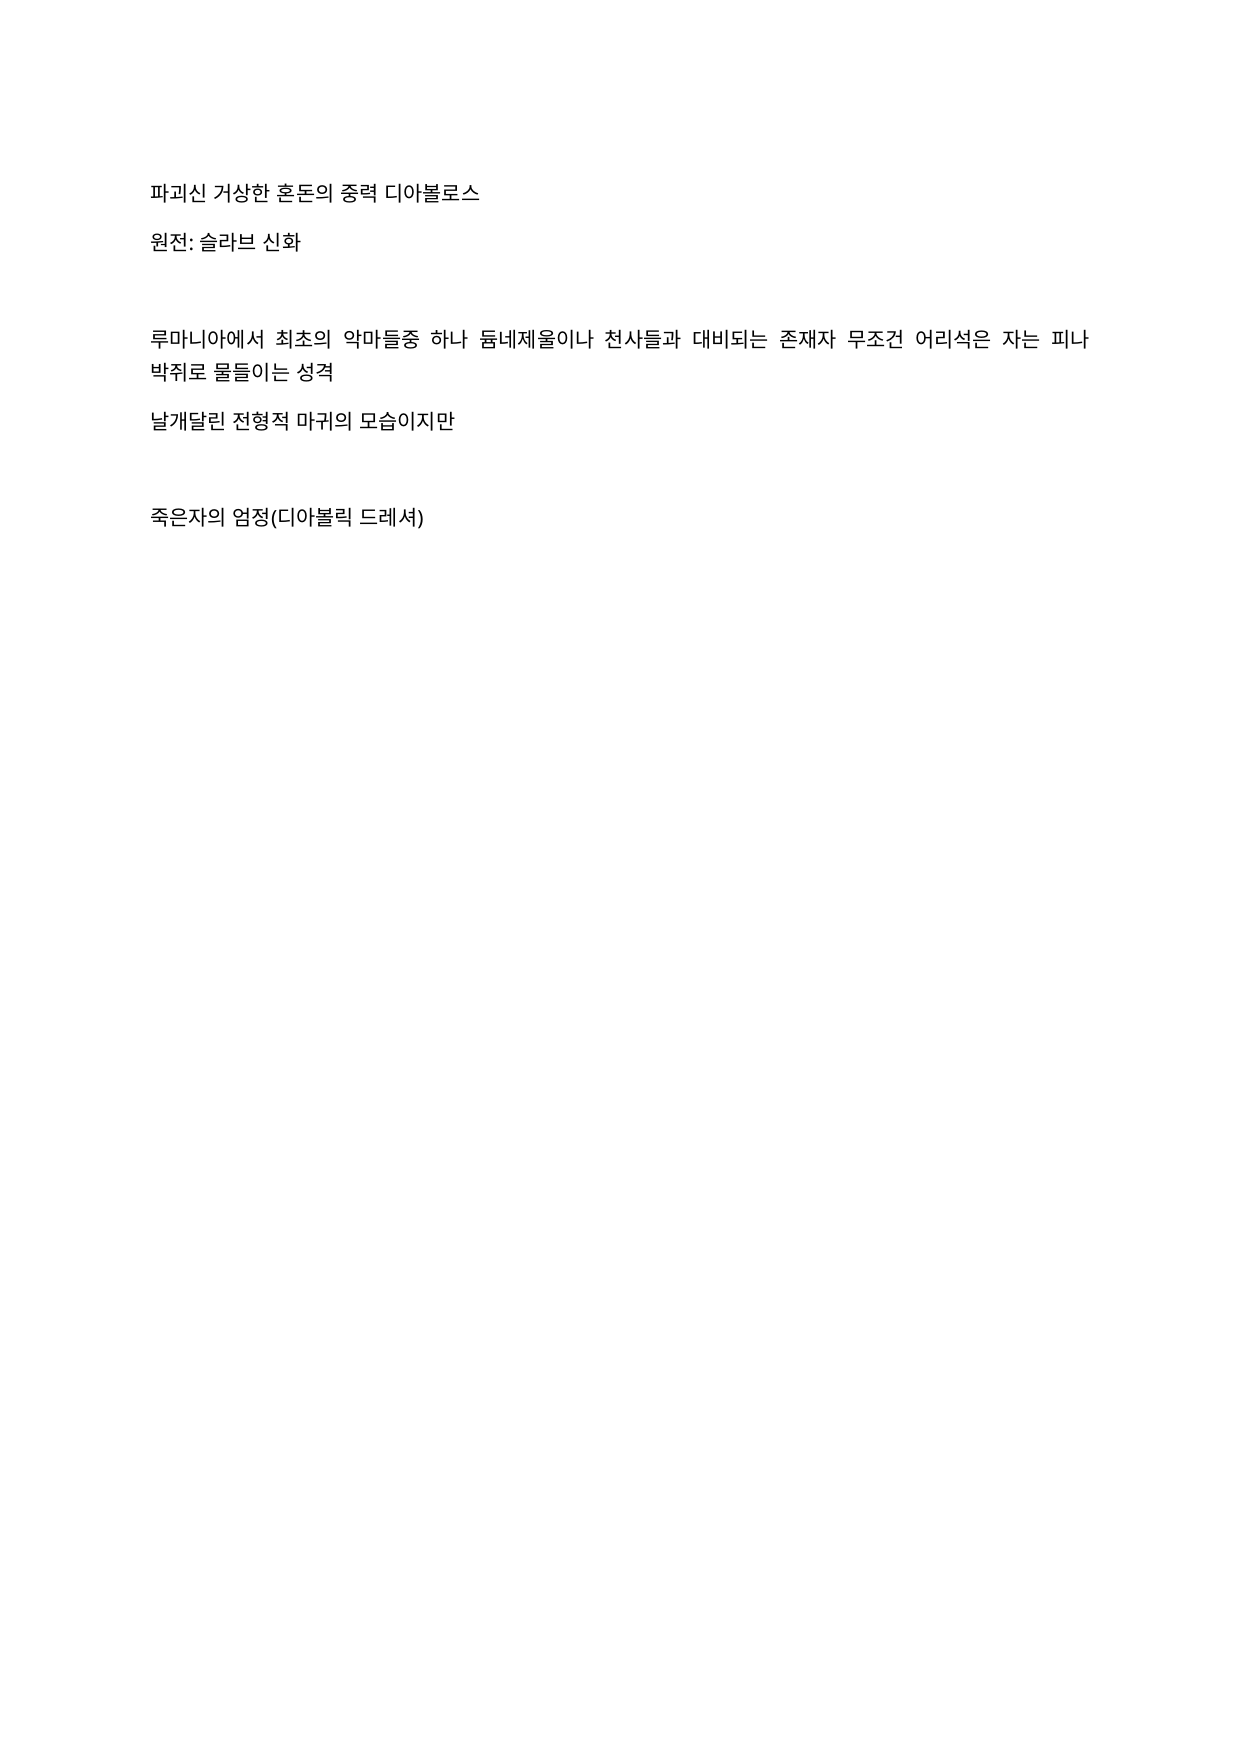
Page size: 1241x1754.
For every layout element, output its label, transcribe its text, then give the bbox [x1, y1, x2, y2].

text 루마니아에서 최초의 악마들중 하나 듐네제울이나 천사들과 대비되는 존재자 무조건 어리석은 자는 피나 박쥐로 물들이는 성격 [150, 323, 1090, 386]
text 파괴신 거상한 혼돈의 중력 디아볼로스 [150, 177, 1090, 207]
text 날개달린 전형적 마귀의 모습이지만 [150, 405, 1090, 435]
text 죽은자의 엄정(디아볼릭 드레셔) [150, 502, 1090, 532]
text 원전: 슬라브 신화 [150, 226, 1090, 257]
